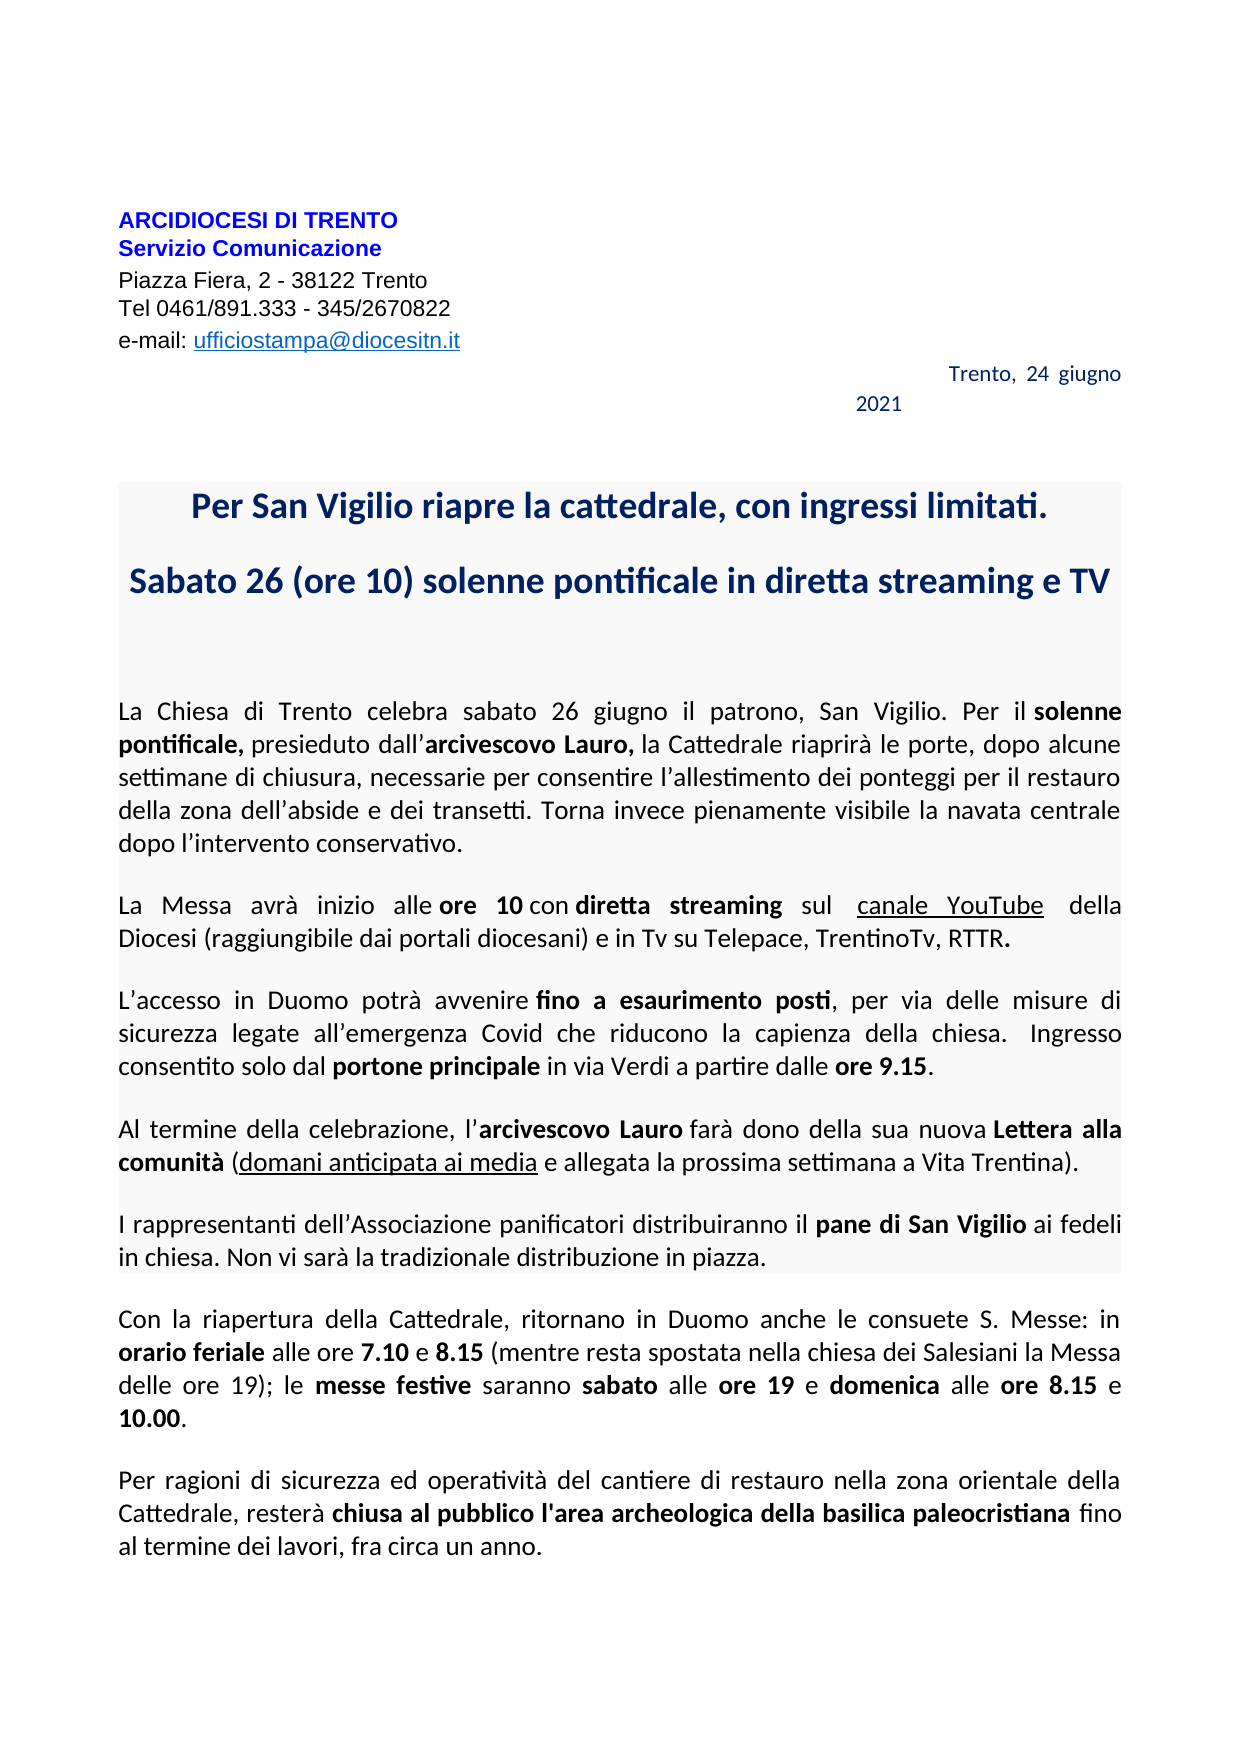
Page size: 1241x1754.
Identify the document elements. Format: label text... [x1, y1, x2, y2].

text Per San Vigilio riapre la cattedrale, con ingressi limitati. [118, 482, 1122, 528]
text Trento, 24 giugno 2021 [856, 359, 1122, 417]
text e-mail: ufficiostampa@diocesitn.it [118, 327, 1122, 354]
text L’accesso in Duomo potrà avvenire fino a esaurimento posti, per via delle misure di sicurezza legate all’emergenza Covid che riducono la capienza della chiesa. Ingresso consentito solo dal portone principale in via Verdi a partire dalle ore 9.15. [118, 983, 1122, 1083]
text Con la riapertura della Cattedrale, ritornano in Duomo anche le consuete S. Messe: in orario feriale alle ore 7.10 e 8.15 (mentre resta spostata nella chiesa dei Salesiani la Messa delle ore 19); le messe festive saranno sabato alle ore 19 e domenica alle ore 8.15 e 10.00. [118, 1302, 1122, 1434]
text Piazza Fiera, 2 - 38122 Trento Tel 0461/891.333 - 345/2670822 [118, 267, 1122, 322]
text La Chiesa di Trento celebra sabato 26 giugno il patrono, San Vigilio. Per il solenne pontificale, presieduto dall’arcivescovo Lauro, la Cattedrale riaprirà le porte, dopo alcune settimane di chiusura, necessarie per consentire l’allestimento dei ponteggi per il restauro della zona dell’abside e dei transetti. Torna invece pienamente visibile la navata centrale dopo l’intervento conservativo. [118, 694, 1122, 859]
text La Messa avrà inizio alle ore 10 con diretta streaming sul canale YouTube della Diocesi (raggiungibile dai portali diocesani) e in Tv su Telepace, TrentinoTv, RTTR. [118, 888, 1122, 954]
text Sabato 26 (ore 10) solenne pontificale in diretta streaming e TV [118, 557, 1122, 603]
text I rappresentanti dell’Associazione panificatori distribuiranno il pane di San Vigilio ai fedeli in chiesa. Non vi sarà la tradizionale distribuzione in piazza. [118, 1207, 1122, 1273]
text Al termine della celebrazione, l’arcivescovo Lauro farà dono della sua nuova Lettera alla comunità (domani anticipata ai media e allegata la prossima settimana a Vita Trentina). [118, 1112, 1122, 1178]
text ARCIDIOCESI DI TRENTO Servizio Comunicazione [118, 207, 1122, 262]
text Per ragioni di sicurezza ed operatività del cantiere di restauro nella zona orientale della Cattedrale, resterà chiusa al pubblico l'area archeologica della basilica paleocristiana fino al termine dei lavori, fra circa un anno. [118, 1463, 1122, 1562]
